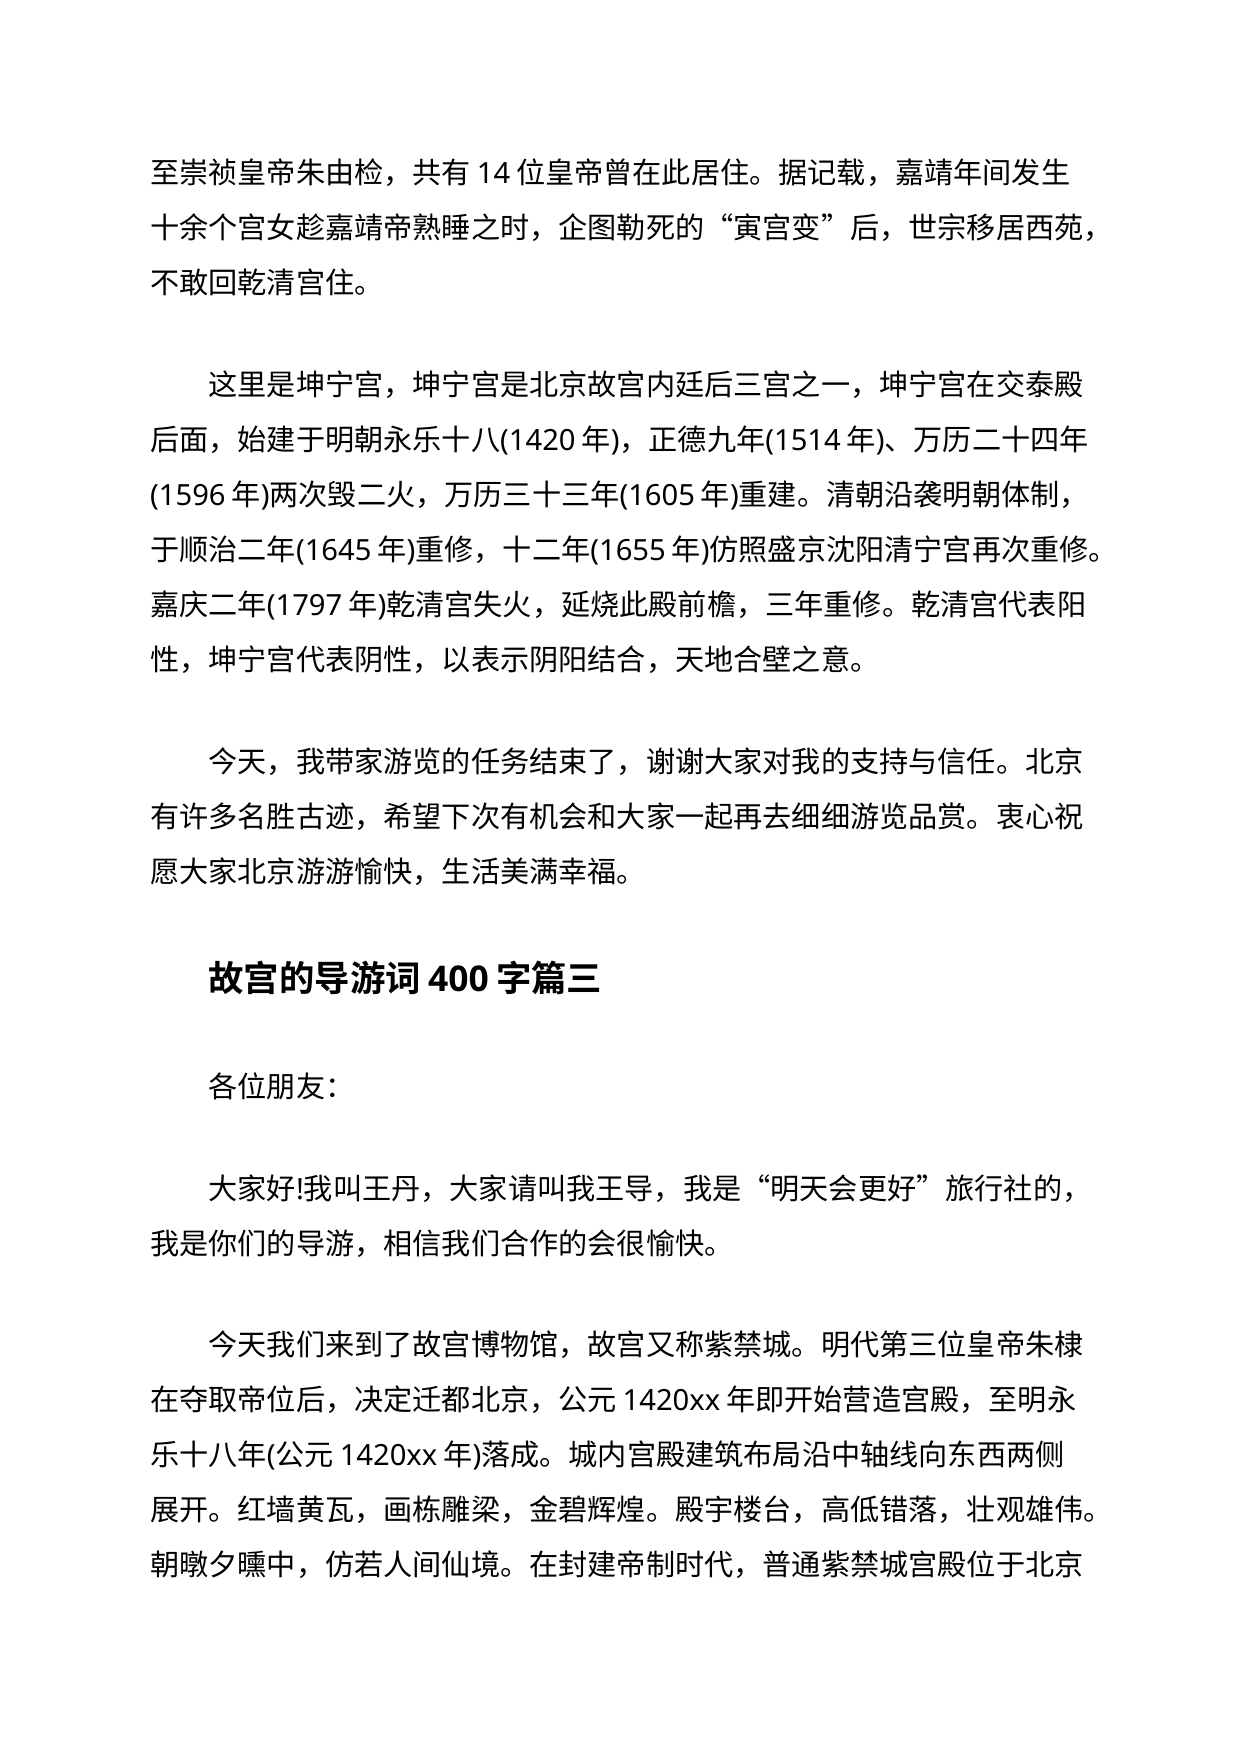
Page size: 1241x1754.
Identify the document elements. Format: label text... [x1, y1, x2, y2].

text 大家好!我叫王丹，大家请叫我王导，我是“明天会更好”旅行社的，我是你们的导游，相信我们合作的会很愉快。 [150, 1165, 1090, 1262]
text 故宫的导游词400字篇三 [150, 950, 1090, 1001]
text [150, 150, 1090, 302]
text 这里是坤宁宫，坤宁宫是北京故宫内廷后三宫之一，坤宁宫在交泰殿后面，始建于明朝永乐十八(1420年)，正德九年(1514年)、万历二十四年(1596年)两次毁二火，万历三十三年(1605年)重建。清朝沿袭明朝体制，于顺治二年(1645年)重修，十二年(1655年)仿照盛京沈阳清宁宫再次重修。嘉庆二年(1797年)乾清宫失火，延烧此殿前檐，三年重修。乾清宫代表阳性，坤宁宫代表阴性，以表示阴阳结合，天地合壁之意。 [150, 362, 1090, 679]
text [150, 1322, 1090, 1584]
text 各位朋友： [150, 1063, 1090, 1106]
text 今天，我带家游览的任务结束了，谢谢大家对我的支持与信任。北京有许多名胜古迹，希望下次有机会和大家一起再去细细游览品赏。衷心祝愿大家北京游游愉快，生活美满幸福。 [150, 738, 1090, 890]
